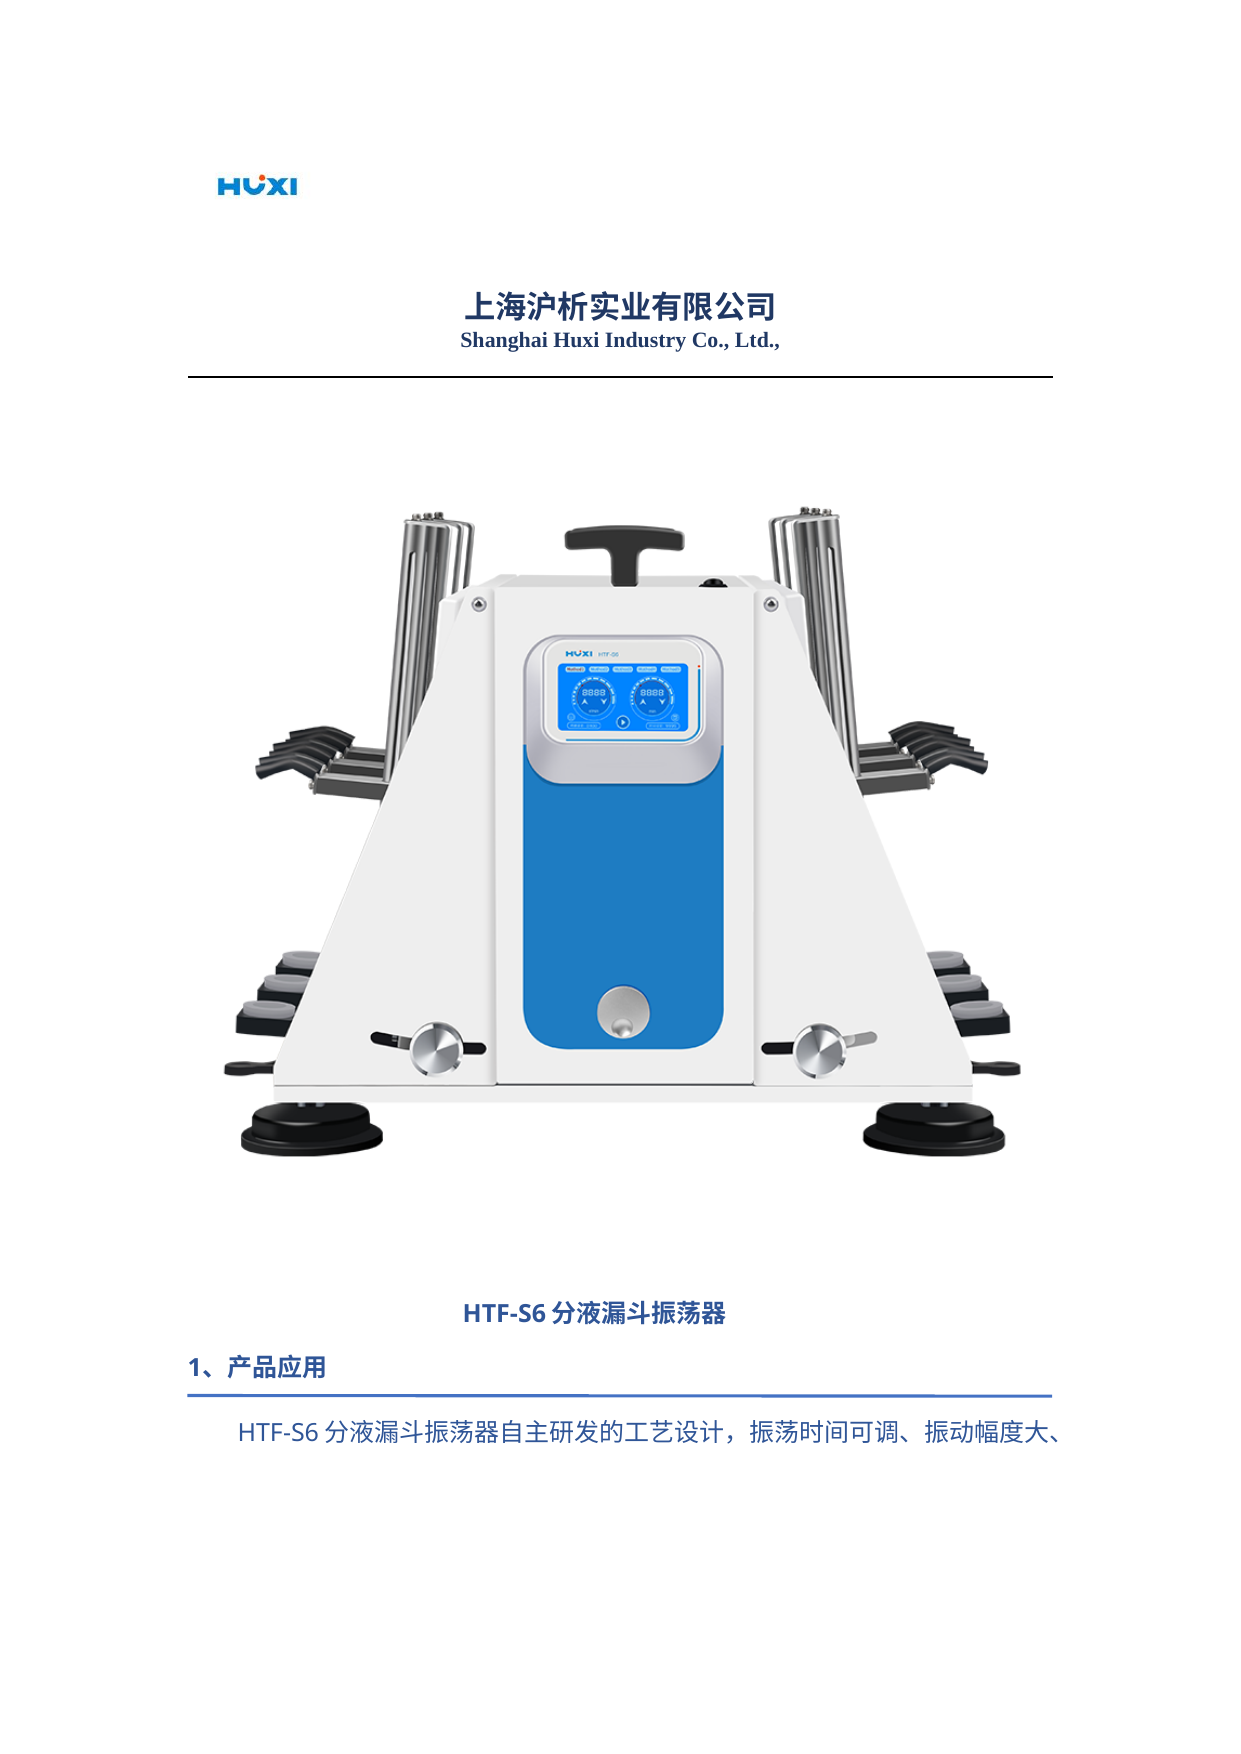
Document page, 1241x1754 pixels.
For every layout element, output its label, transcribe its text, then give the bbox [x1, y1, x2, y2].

text 1、产品应用 [187, 1333, 1053, 1398]
picture [187, 390, 1053, 1256]
picture [187, 117, 323, 253]
